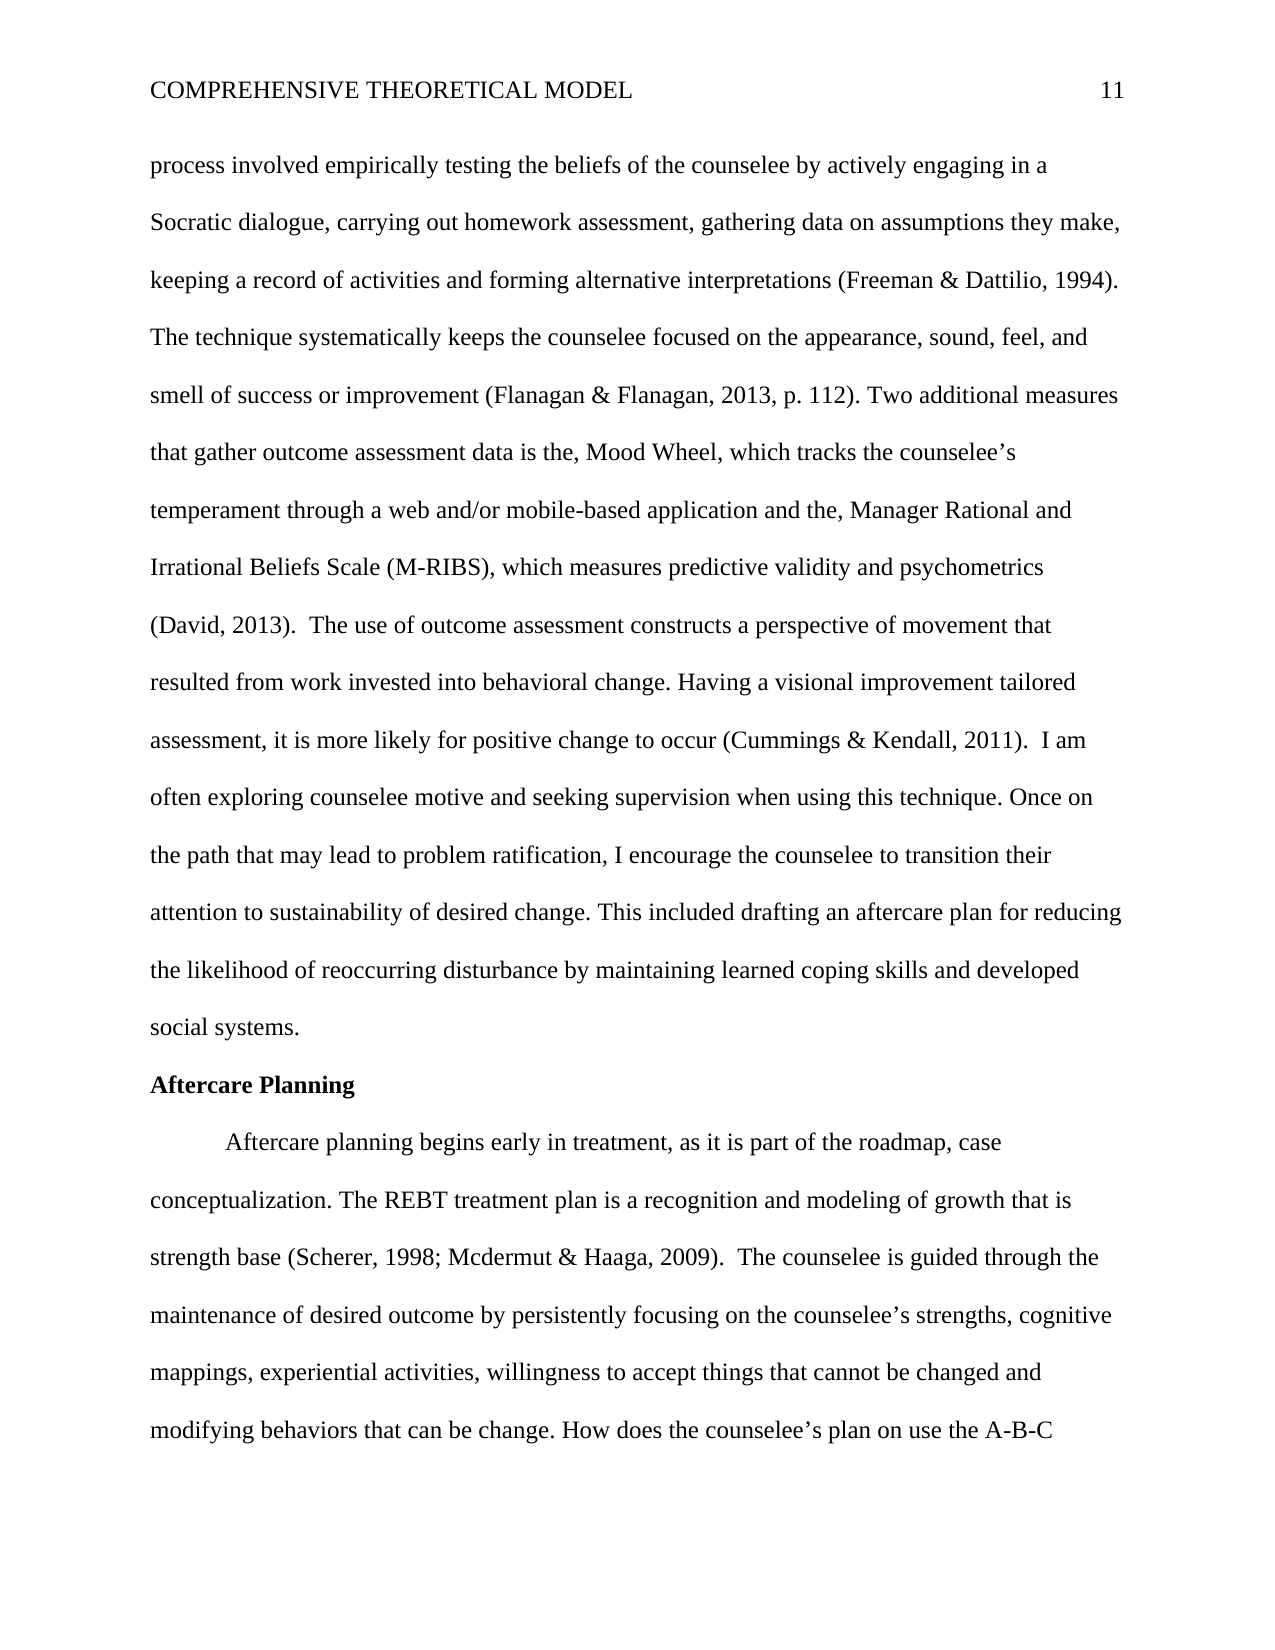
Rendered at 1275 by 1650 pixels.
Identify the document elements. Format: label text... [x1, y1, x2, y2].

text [150, 150, 1125, 294]
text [150, 1127, 1125, 1444]
text Aftercare Planning [150, 1070, 1125, 1099]
text The technique systematically keeps the counselee focused on the appearance, sound, feel, and smell of success or improvement (Flanagan & Flanagan, 2013, p. 112). Two additional measures that gather outcome assessment data is the, Mood Wheel, which tracks the counselee’s temperament through a web and/or mobile-based application and the, Manager Rational and Irrational Beliefs Scale (M-RIBS), which measures predictive validity and psychometrics (David, 2013). The use of outcome assessment constructs a perspective of movement that resulted from work invested into behavioral change. Having a visional improvement tailored assessment, it is more likely for positive change to occur (Cummings & Kendall, 2011). I am often exploring counselee motive and seeking supervision when using this technique. Once on the path that may lead to problem ratification, I encourage the counselee to transition their attention to sustainability of desired change. This included drafting an aftercare plan for reducing the likelihood of reoccurring disturbance by maintaining learned coping skills and developed social systems. [150, 322, 1125, 1041]
